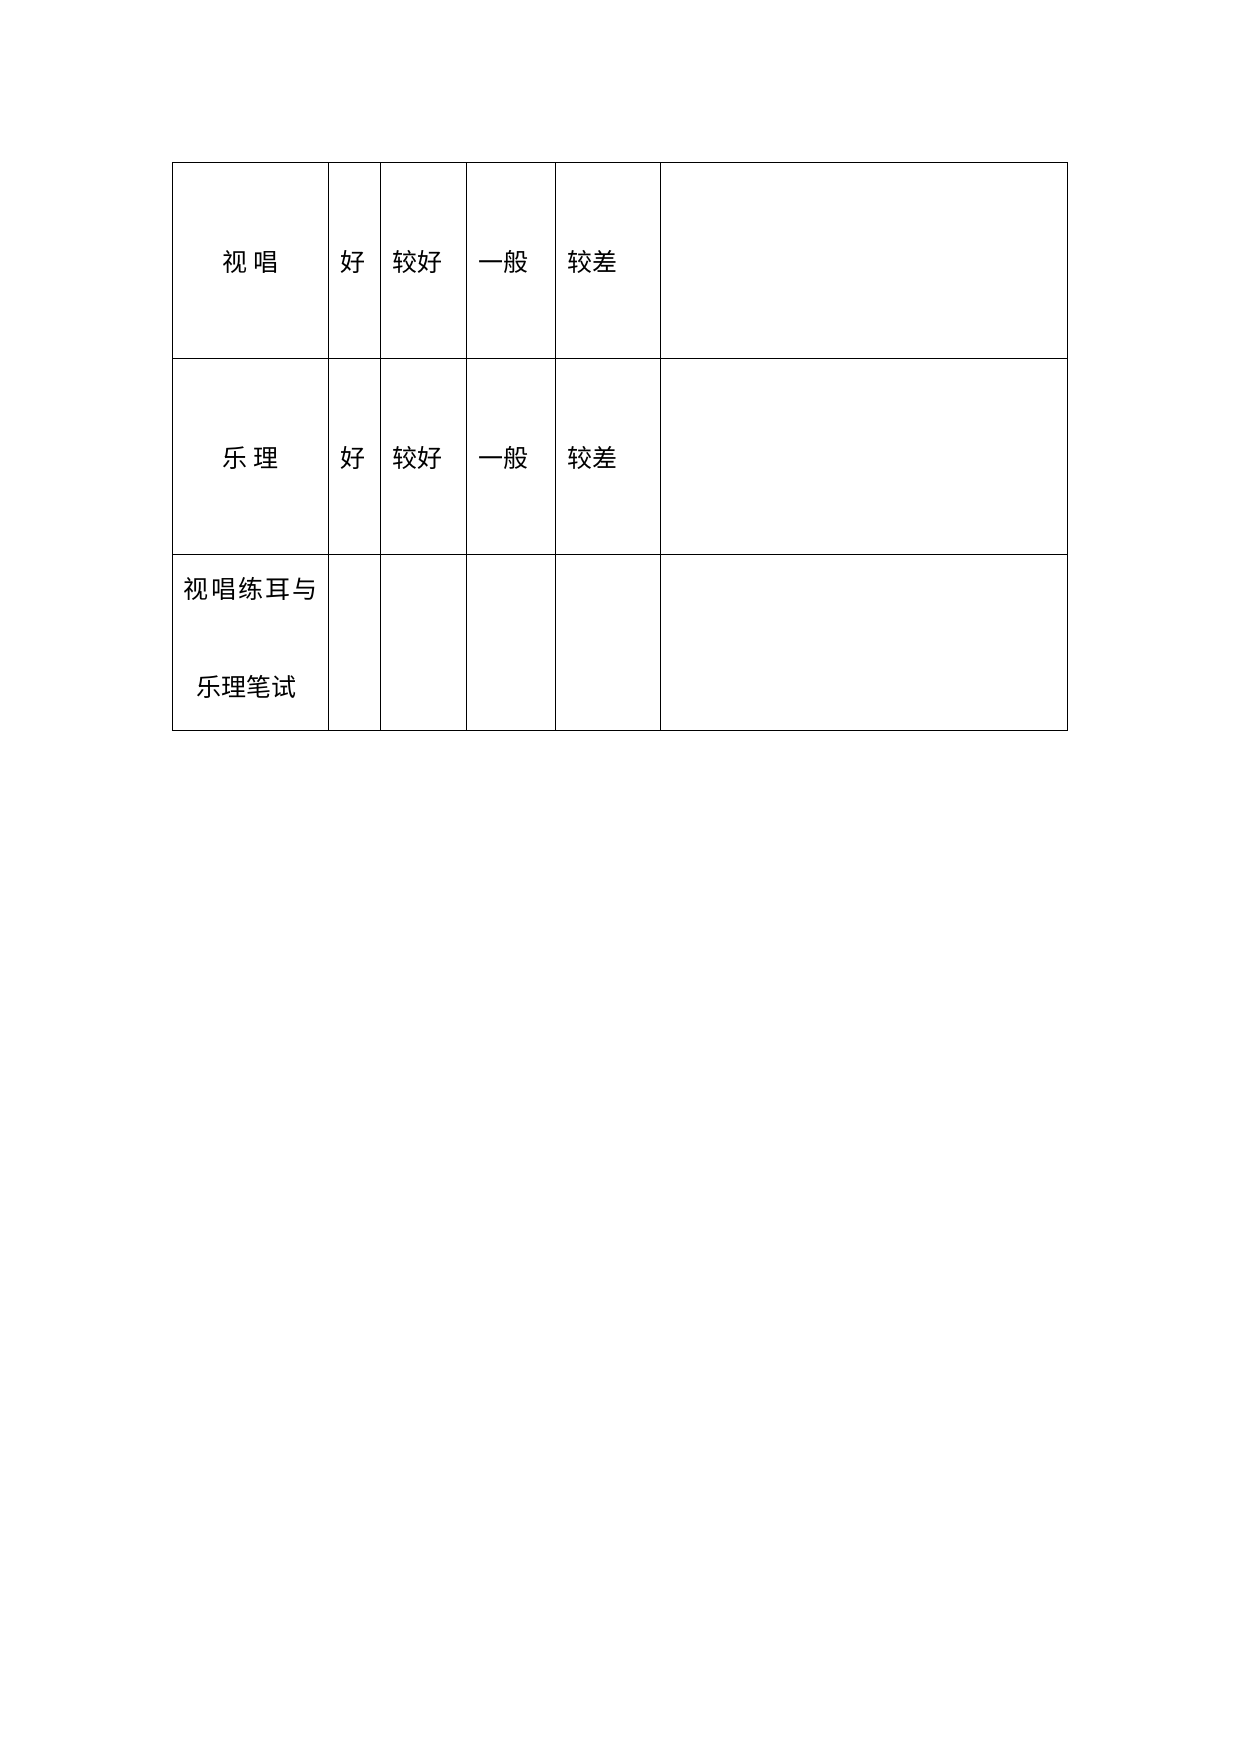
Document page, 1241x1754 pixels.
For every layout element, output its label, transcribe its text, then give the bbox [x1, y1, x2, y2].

table_cell 好 [329, 163, 380, 358]
table_cell 较好 [381, 163, 466, 358]
table_cell 视 唱 [173, 163, 328, 358]
table_cell [556, 555, 660, 730]
table_cell 乐 理 [173, 359, 328, 554]
table_cell 较差 [556, 359, 660, 554]
table_cell [467, 555, 555, 730]
table_cell [661, 359, 1067, 554]
table_cell 一般 [467, 359, 555, 554]
table_cell 一般 [467, 163, 555, 358]
table_cell 好 [329, 359, 380, 554]
table_cell 视唱练耳与乐理笔试 [173, 555, 328, 730]
table_cell [329, 555, 380, 730]
table_cell 较差 [556, 163, 660, 358]
table_cell [661, 555, 1067, 730]
table_cell 较好 [381, 359, 466, 554]
table_cell [661, 163, 1067, 358]
table_cell [381, 555, 466, 730]
